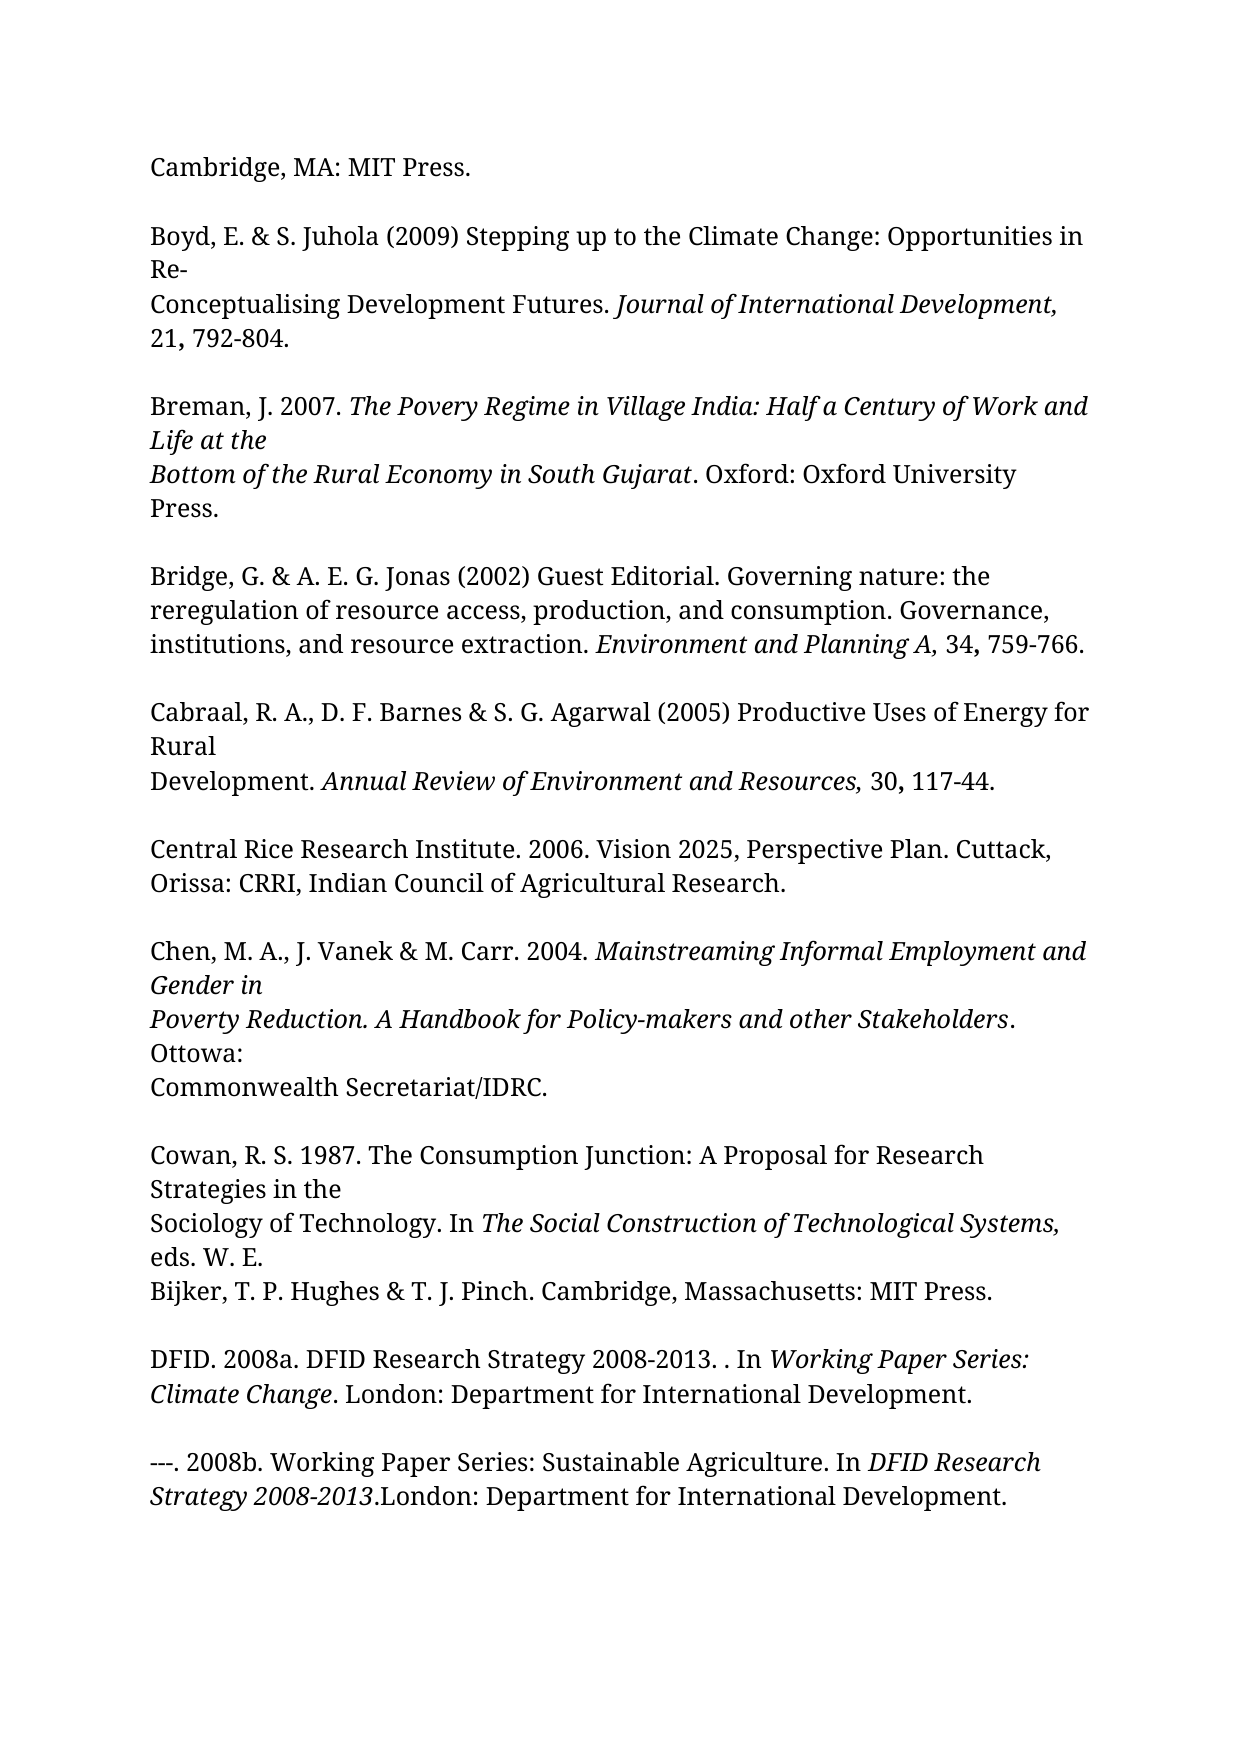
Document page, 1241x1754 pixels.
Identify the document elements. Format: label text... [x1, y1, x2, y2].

text Chen, M. A., J. Vanek & M. Carr. 2004. Mainstreaming Informal Employment and Gender in [150, 933, 1090, 1002]
text Breman, J. 2007. The Povery Regime in Village India: Half a Century of Work and Life at the [150, 388, 1090, 457]
text Sociology of Technology. In The Social Construction of Technological Systems, eds. W. E. [150, 1206, 1090, 1274]
text Poverty Reduction. A Handbook for Policy-makers and other Stakeholders. Ottowa: [150, 1002, 1090, 1070]
text Development. Annual Review of Environment and Resources, 30, 117-44. [150, 763, 1090, 797]
text Bridge, G. & A. E. G. Jonas (2002) Guest Editorial. Governing nature: the reregulation of resource access, production, and consumption. Governance, institutions, and resource extraction. Environment and Planning A, 34, 759-766. [150, 559, 1090, 661]
text Central Rice Research Institute. 2006. Vision 2025, Perspective Plan. Cuttack, Orissa: CRRI, Indian Council of Agricultural Research. [150, 831, 1090, 899]
text Bottom of the Rural Economy in South Gujarat. Oxford: Oxford University Press. [150, 457, 1090, 525]
text Boyd, E. & S. Juhola (2009) Stepping up to the Climate Change: Opportunities in Re- [150, 218, 1090, 286]
text Cabraal, R. A., D. F. Barnes & S. G. Agarwal (2005) Productive Uses of Energy for Rural [150, 695, 1090, 763]
text Bijker, T. P. Hughes & T. J. Pinch. Cambridge, Massachusetts: MIT Press. [150, 1274, 1090, 1308]
text Cambridge, MA: MIT Press. [150, 150, 1090, 184]
text Conceptualising Development Futures. Journal of International Development, 21, 792-804. [150, 286, 1090, 354]
text Commonwealth Secretariat/IDRC. [150, 1070, 1090, 1104]
text Cowan, R. S. 1987. The Consumption Junction: A Proposal for Research Strategies in the [150, 1138, 1090, 1206]
text DFID. 2008a. DFID Research Strategy 2008-2013. . In Working Paper Series: Climate Change. London: Department for International Development. [150, 1342, 1090, 1410]
text ---. 2008b. Working Paper Series: Sustainable Agriculture. In DFID Research Strategy 2008-2013.London: Department for International Development. [150, 1444, 1090, 1512]
